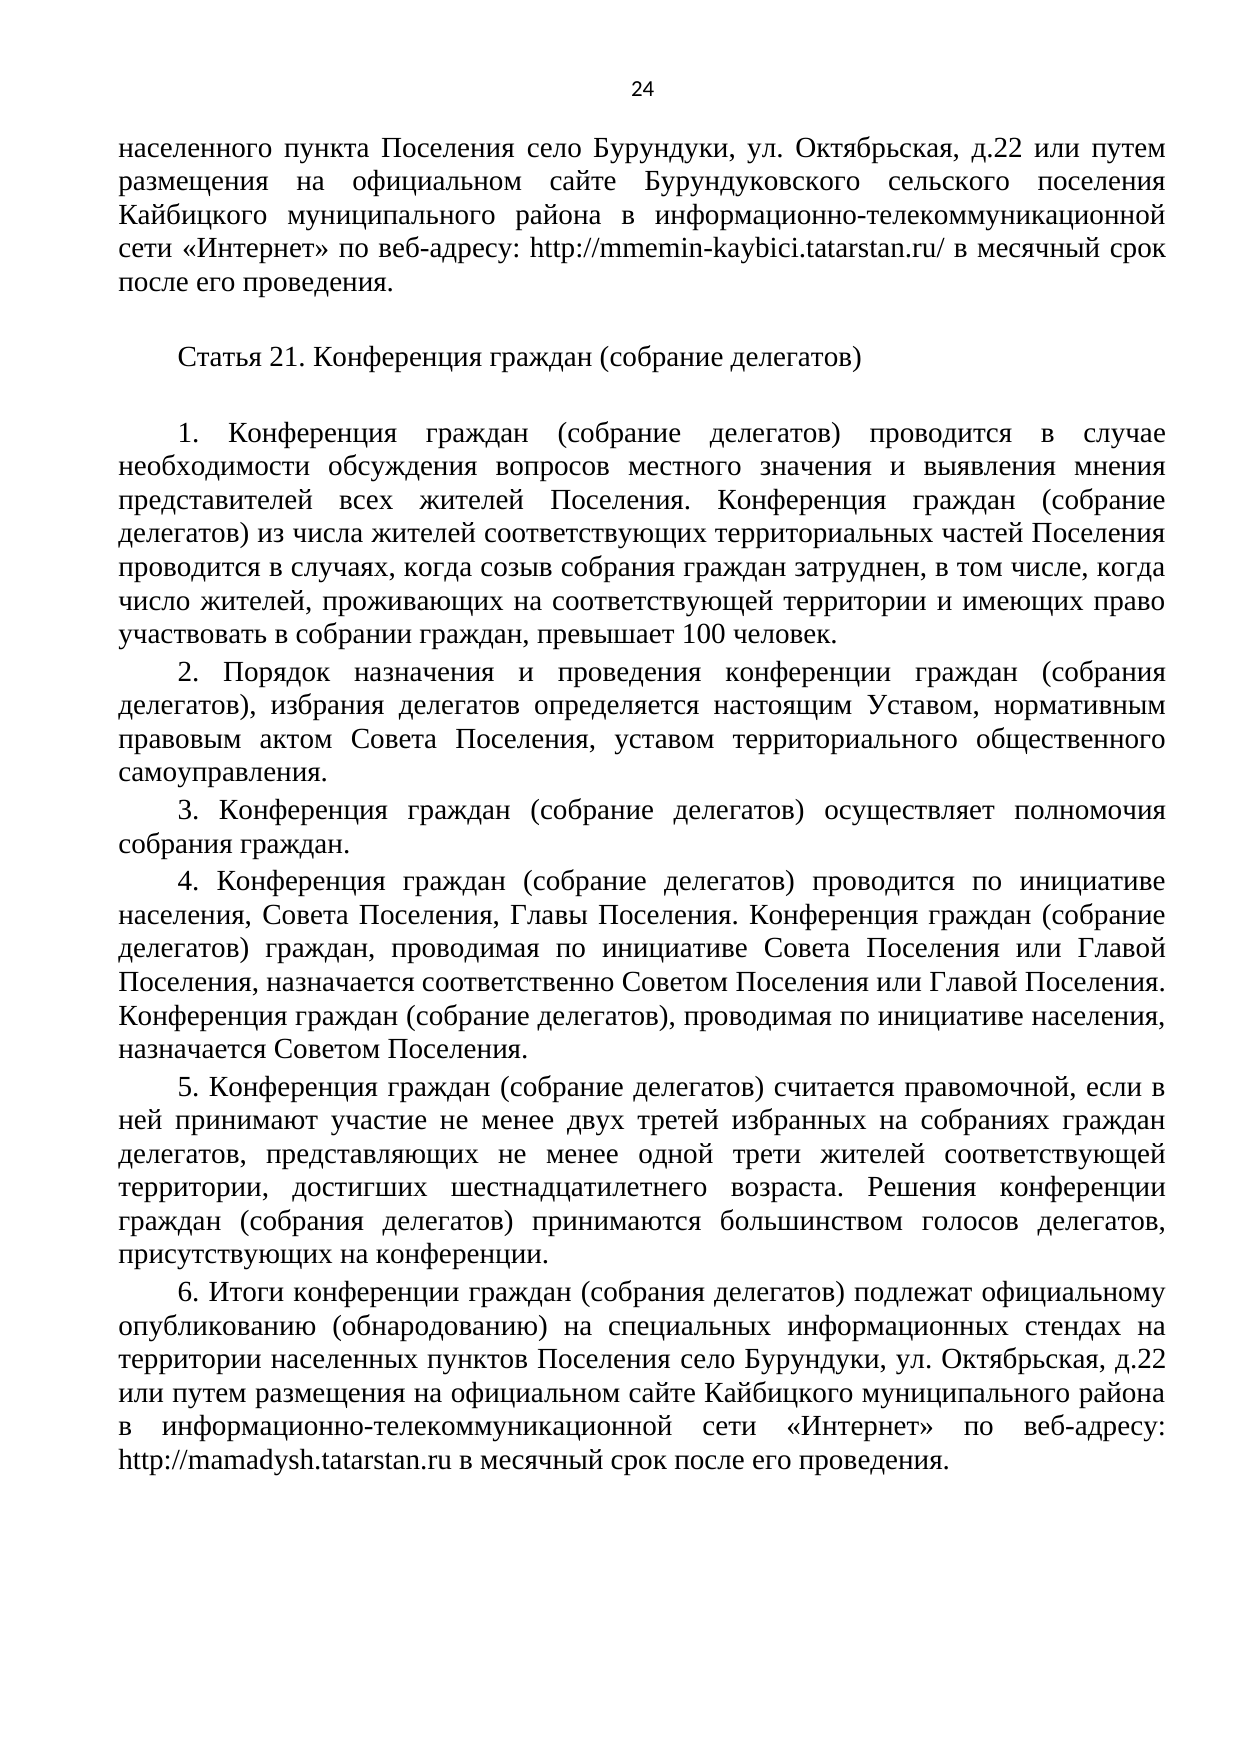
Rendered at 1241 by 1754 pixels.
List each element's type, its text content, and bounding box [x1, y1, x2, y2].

text 6. Итоги конференции граждан (собрания делегатов) подлежат официальному опубликованию (обнародованию) на специальных информационных стендах на территории населенных пунктов Поселения cело Бурундуки, ул. Октябрьская, д.22 или путем размещения на официальном сайте Кайбицкого муниципального района в информационно-телекоммуникационной сети «Интернет» по веб-адресу: http://mamadysh.tatarstan.ru в месячный срок после его проведения. [118, 1274, 1167, 1476]
text 5. Конференция граждан (собрание делегатов) считается правомочной, если в ней принимают участие не менее двух третей избранных на собраниях граждан делегатов, представляющих не менее одной трети жителей соответствующей территории, достигших шестнадцатилетнего возраста. Решения конференции граждан (собрания делегатов) принимаются большинством голосов делегатов, присутствующих на конференции. [118, 1069, 1167, 1270]
text 1. Конференция граждан (собрание делегатов) проводится в случае необходимости обсуждения вопросов местного значения и выявления мнения представителей всех жителей Поселения. Конференция граждан (собрание делегатов) из числа жителей соответствующих территориальных частей Поселения проводится в случаях, когда созыв собрания граждан затруднен, в том числе, когда число жителей, проживающих на соответствующей территории и имеющих право участвовать в собрании граждан, превышает 100 человек. [118, 415, 1167, 650]
text 2. Порядок назначения и проведения конференции граждан (собрания делегатов), избрания делегатов определяется настоящим Уставом, нормативным правовым актом Совета Поселения, уставом территориального общественного самоуправления. [118, 654, 1167, 788]
text 4. Конференция граждан (собрание делегатов) проводится по инициативе населения, Совета Поселения, Главы Поселения. Конференция граждан (собрание делегатов) граждан, проводимая по инициативе Совета Поселения или Главой Поселения, назначается соответственно Советом Поселения или Главой Поселения. Конференция граждан (собрание делегатов), проводимая по инициативе населения, назначается Советом Поселения. [118, 863, 1167, 1065]
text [118, 130, 1167, 298]
text Статья 21. Конференция граждан (собрание делегатов) [118, 339, 1167, 373]
text 3. Конференция граждан (собрание делегатов) осуществляет полномочия собрания граждан. [118, 792, 1167, 859]
